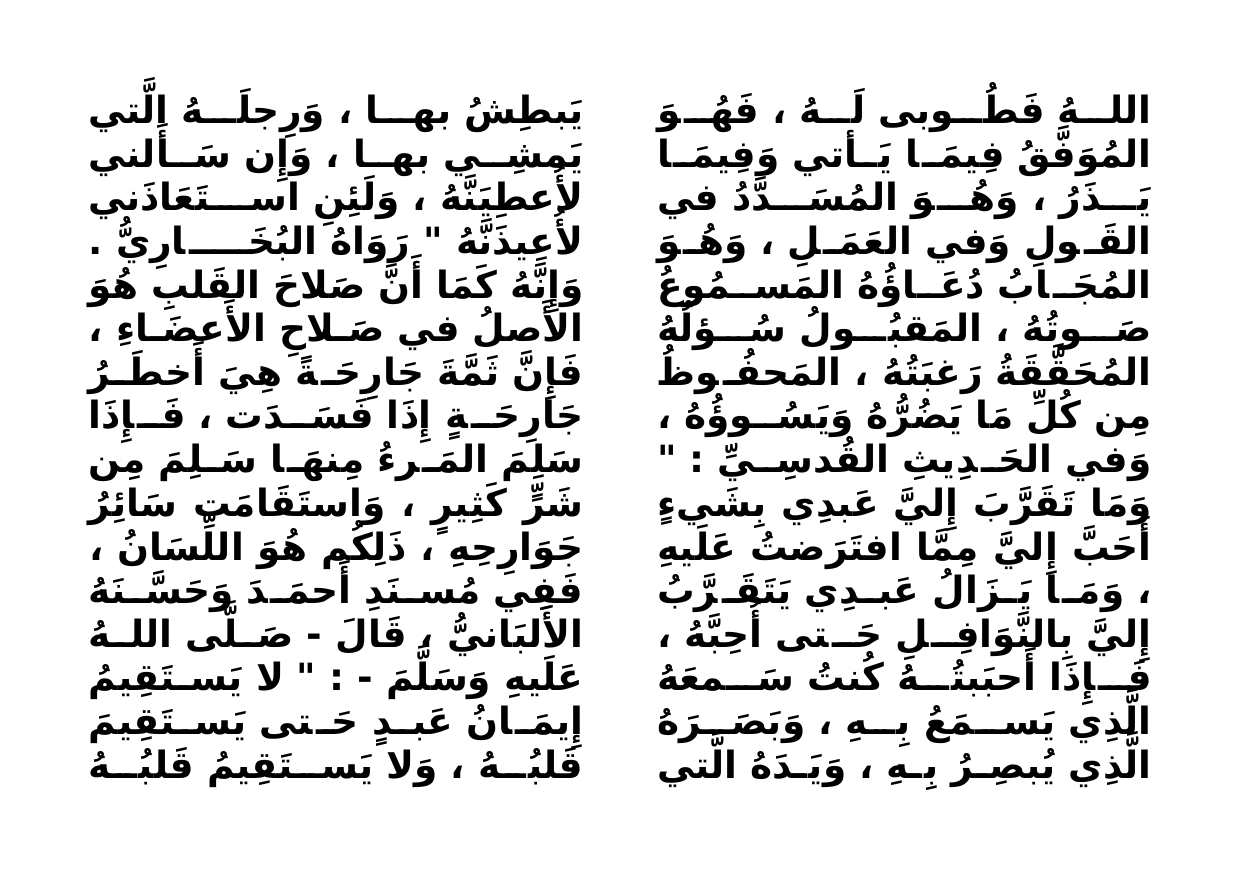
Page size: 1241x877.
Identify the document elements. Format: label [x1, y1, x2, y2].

text [89, 89, 583, 787]
text [657, 89, 1152, 787]
